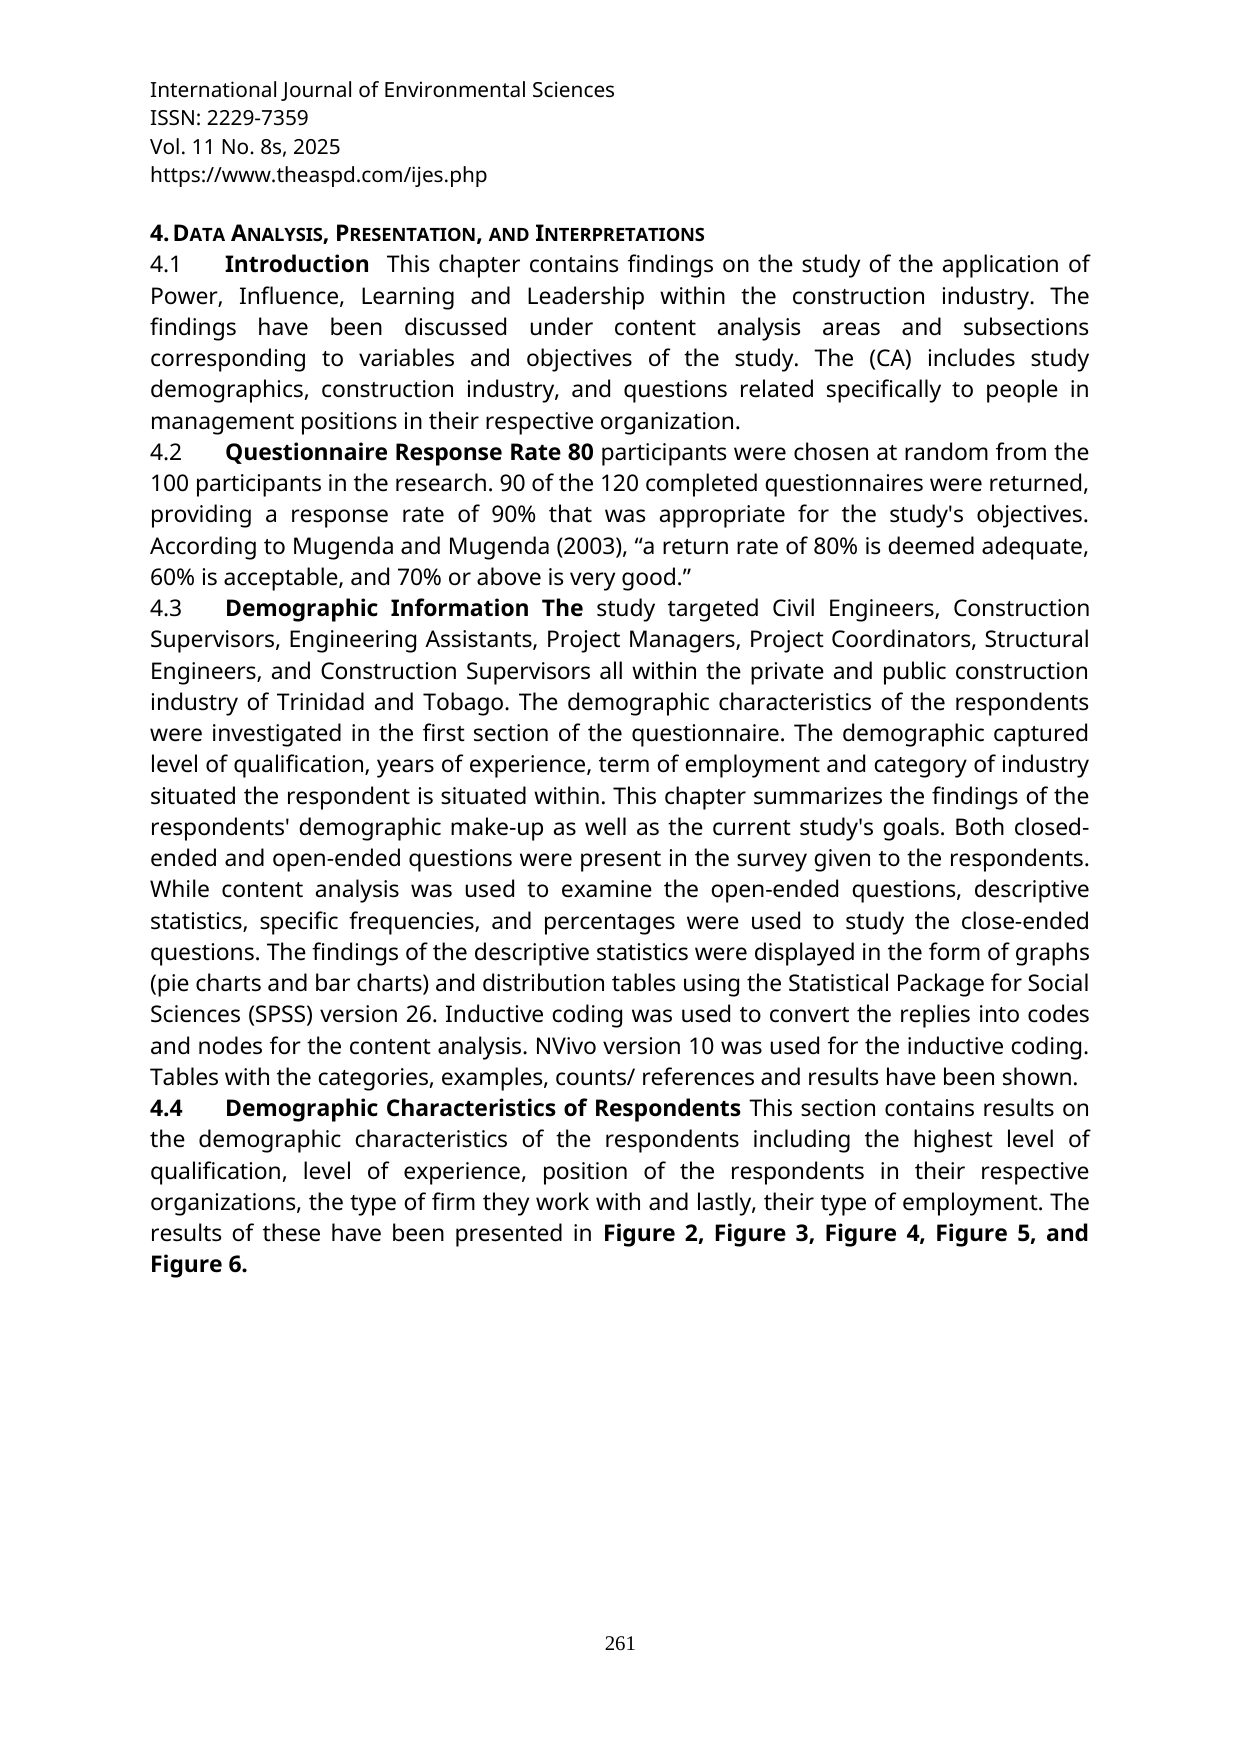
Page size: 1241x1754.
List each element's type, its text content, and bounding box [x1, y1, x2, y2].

list Demographic Information The study targeted Civil Engineers, Construction Supervisors, Engineering Assistants, Project Managers, Project Coordinators, Structural Engineers, and Construction Supervisors all within the private and public construction industry of Trinidad and Tobago. The demographic characteristics of the respondents were investigated in the first section of the questionnaire. The demographic captured level of qualification, years of experience, term of employment and category of industry situated the respondent is situated within. This chapter summarizes the findings of the respondents' demographic make-up as well as the current study's goals. Both closed-ended and open-ended questions were present in the survey given to the respondents. While content analysis was used to examine the open-ended questions, descriptive statistics, specific frequencies, and percentages were used to study the close-ended questions. The findings of the descriptive statistics were displayed in the form of graphs (pie charts and bar charts) and distribution tables using the Statistical Package for Social Sciences (SPSS) version 26. Inductive coding was used to convert the replies into codes and nodes for the content analysis. NVivo version 10 was used for the inductive coding. Tables with the categories, examples, counts/ references and results have been shown. [150, 592, 1090, 1092]
subtitle Data Analysis, Presentation, and Interpretations [150, 217, 1090, 248]
list Questionnaire Response Rate 80 participants were chosen at random from the 100 participants in the research. 90 of the 120 completed questionnaires were returned, providing a response rate of 90% that was appropriate for the study's objectives. According to Mugenda and Mugenda (2003), “a return rate of 80% is deemed adequate, 60% is acceptable, and 70% or above is very good.” [150, 436, 1090, 592]
list Demographic Characteristics of Respondents This section contains results on the demographic characteristics of the respondents including the highest level of qualification, level of experience, position of the respondents in their respective organizations, the type of firm they work with and lastly, their type of employment. The results of these have been presented in Figure 2, Figure 3, Figure 4, Figure 5, and Figure 6. [150, 1092, 1090, 1280]
list Introduction This chapter contains findings on the study of the application of Power, Influence, Learning and Leadership within the construction industry. The findings have been discussed under content analysis areas and subsections corresponding to variables and objectives of the study. The (CA) includes study demographics, construction industry, and questions related specifically to people in management positions in their respective organization. [150, 248, 1090, 436]
